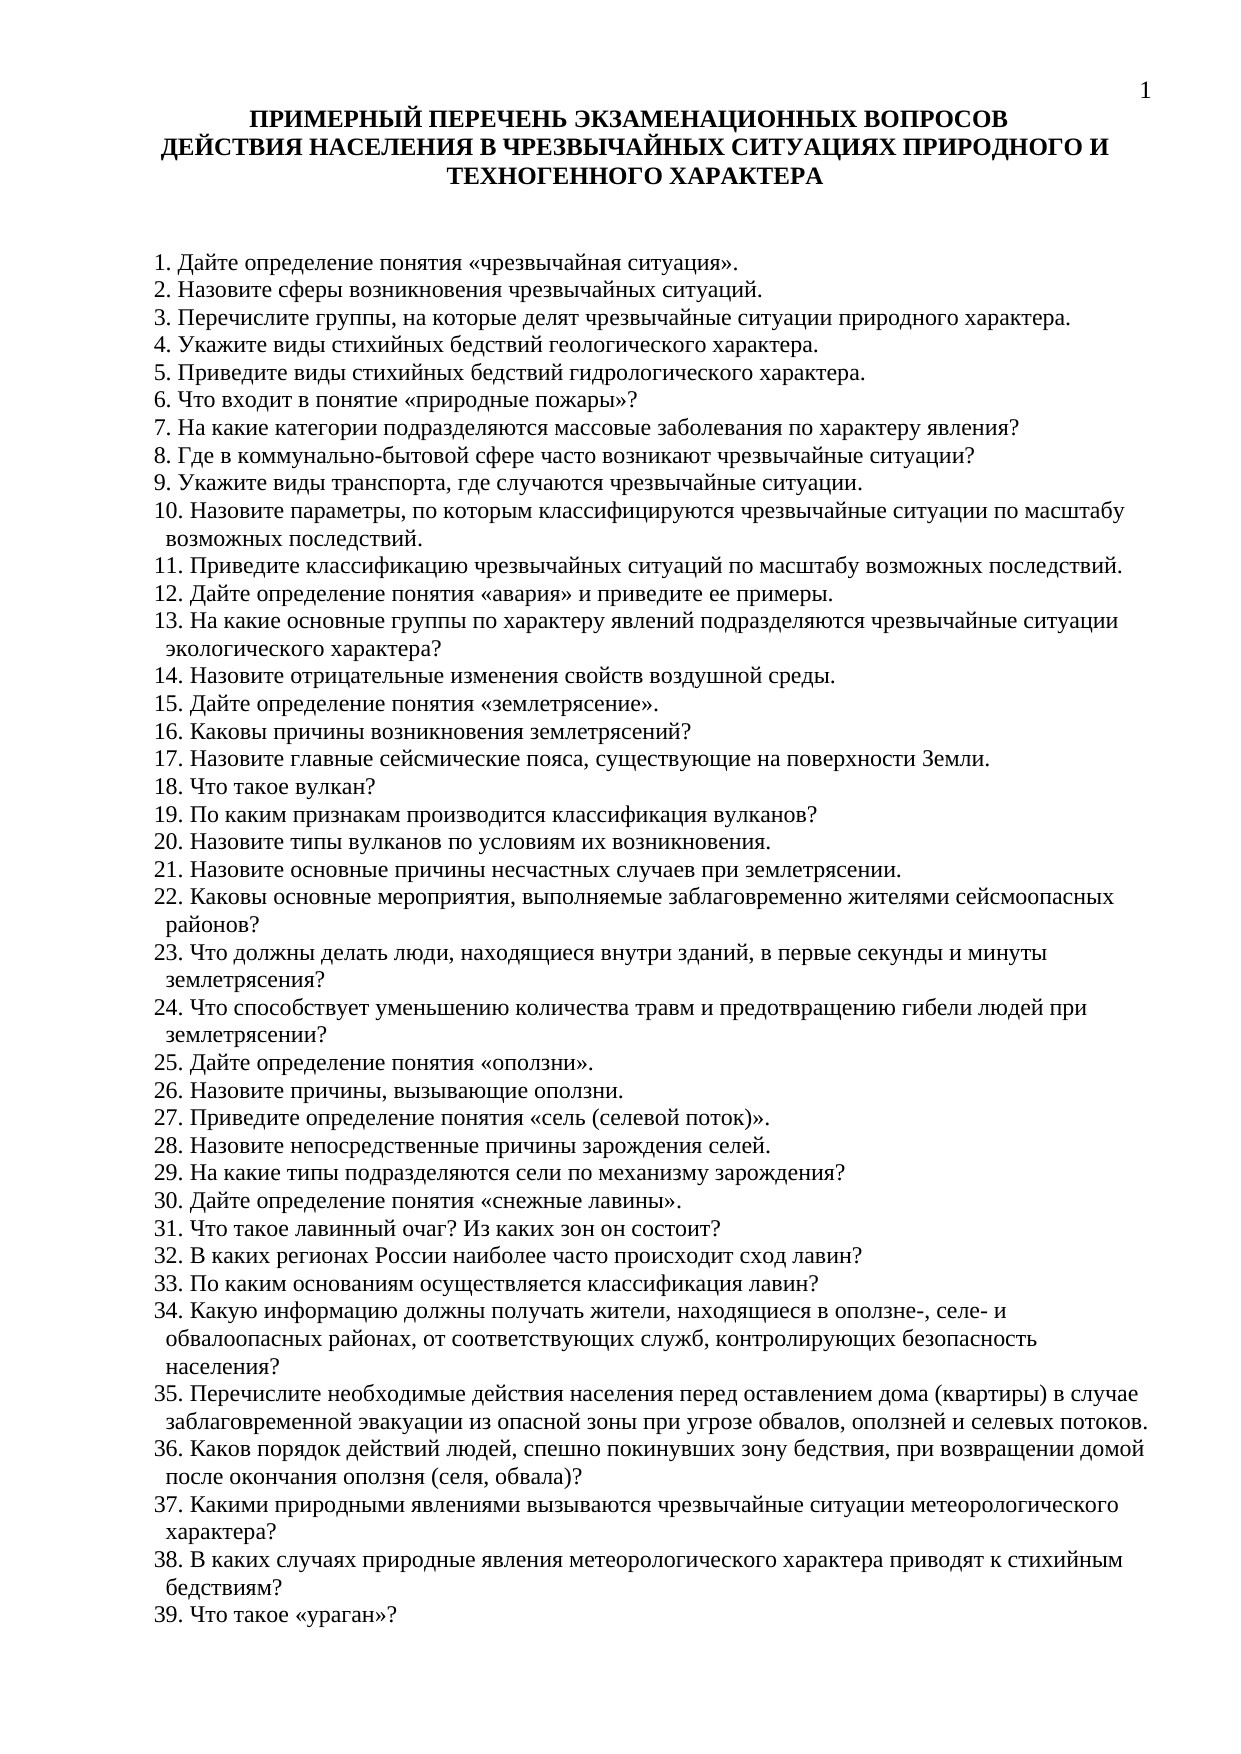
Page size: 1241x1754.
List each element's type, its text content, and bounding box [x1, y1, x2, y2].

list Каковы основные мероприятия, выполняемые заблаговременно жителями сейсмоопасных районов? [153, 882, 1152, 938]
list Укажите виды стихийных бедствий геологического характера. [153, 330, 1152, 358]
list Что такое вулкан? [153, 772, 1152, 799]
list Что такое «ураган»? [153, 1600, 1152, 1628]
list Приведите определение понятия «сель (селевой поток)». [153, 1103, 1152, 1131]
list На какие основные группы по характеру явлений подразделяются чрезвычайные ситуации экологического характера? [153, 606, 1152, 662]
list Назовите сферы возникновения чрезвычайных ситуаций. [153, 275, 1152, 303]
list Дайте определение понятия «землетрясение». [153, 689, 1152, 717]
text действия населения в чрезвычайных ситуациях природного и техногенного характера [118, 132, 1152, 190]
list Что входит в понятие «природные пожары»? [153, 386, 1152, 413]
list Каков порядок действий людей, спешно покинувших зону бедствия, при возвращении домой после окончания оползня (селя, обвала)? [153, 1434, 1152, 1490]
list На какие категории подразделяются массовые заболевания по характеру явления? [153, 413, 1152, 441]
list Перечислите необходимые действия населения перед оставлением дома (квартиры) в случае заблаговременной эвакуации из опасной зоны при угрозе обвалов, оползней и селевых потоков. [153, 1379, 1152, 1434]
list Назовите главные сейсмические пояса, существующие на поверхности Земли. [153, 744, 1152, 772]
list Перечислите группы, на которые делят чрезвычайные ситуации природного характера. [153, 303, 1152, 330]
list На какие типы подразделяются сели по механизму зарождения? [153, 1158, 1152, 1186]
text примерный перечень экзаменационных вопросов [118, 104, 1152, 132]
list По каким основаниям осуществляется классификация лавин? [153, 1269, 1152, 1296]
list Что должны делать люди, находящиеся внутри зданий, в первые секунды и минуты землетрясения? [153, 938, 1152, 993]
list В каких регионах России наиболее часто происходит сход лавин? [153, 1241, 1152, 1269]
list Назовите параметры, по которым классифицируются чрезвычайные ситуации по масштабу возможных последствий. [153, 496, 1152, 551]
list Назовите причины, вызывающие оползни. [153, 1076, 1152, 1103]
list Назовите непосредственные причины зарождения селей. [153, 1131, 1152, 1158]
list В каких случаях природные явления метеорологического характера приводят к стихийным бедствиям? [153, 1545, 1152, 1600]
list Какую информацию должны получать жители, находящиеся в оползне-, селе- и обвалоопасных районах, от соответствующих служб, контролирующих безопасность населения? [153, 1296, 1152, 1379]
list Что способствует уменьшению количества травм и предотвращению гибели людей при землетрясении? [153, 993, 1152, 1048]
list Назовите основные причины несчастных случаев при землетрясении. [153, 855, 1152, 882]
list Приведите виды стихийных бедствий гидрологического характера. [153, 358, 1152, 386]
list Приведите классификацию чрезвычайных ситуаций по масштабу возможных последствий. [153, 551, 1152, 579]
list Где в коммунально-бытовой сфере часто возникают чрезвычайные ситуации? [153, 441, 1152, 468]
list Назовите типы вулканов по условиям их возникновения. [153, 827, 1152, 855]
list Назовите отрицательные изменения свойств воздушной среды. [153, 662, 1152, 689]
list Укажите виды транспорта, где случаются чрезвычайные ситуации. [153, 468, 1152, 496]
list Каковы причины возникновения землетрясений? [153, 717, 1152, 744]
list Какими природными явлениями вызываются чрезвычайные ситуации метеорологического характера? [153, 1490, 1152, 1545]
list Дайте определение понятия «авария» и приведите ее примеры. [153, 579, 1152, 606]
list Дайте определение понятия «снежные лавины». [153, 1186, 1152, 1214]
list Что такое лавинный очаг? Из каких зон он состоит? [153, 1214, 1152, 1241]
list Дайте определение понятия «чрезвычайная ситуация». [153, 247, 1152, 275]
list Дайте определение понятия «оползни». [153, 1048, 1152, 1076]
list По каким признакам производится классификация вулканов? [153, 799, 1152, 827]
